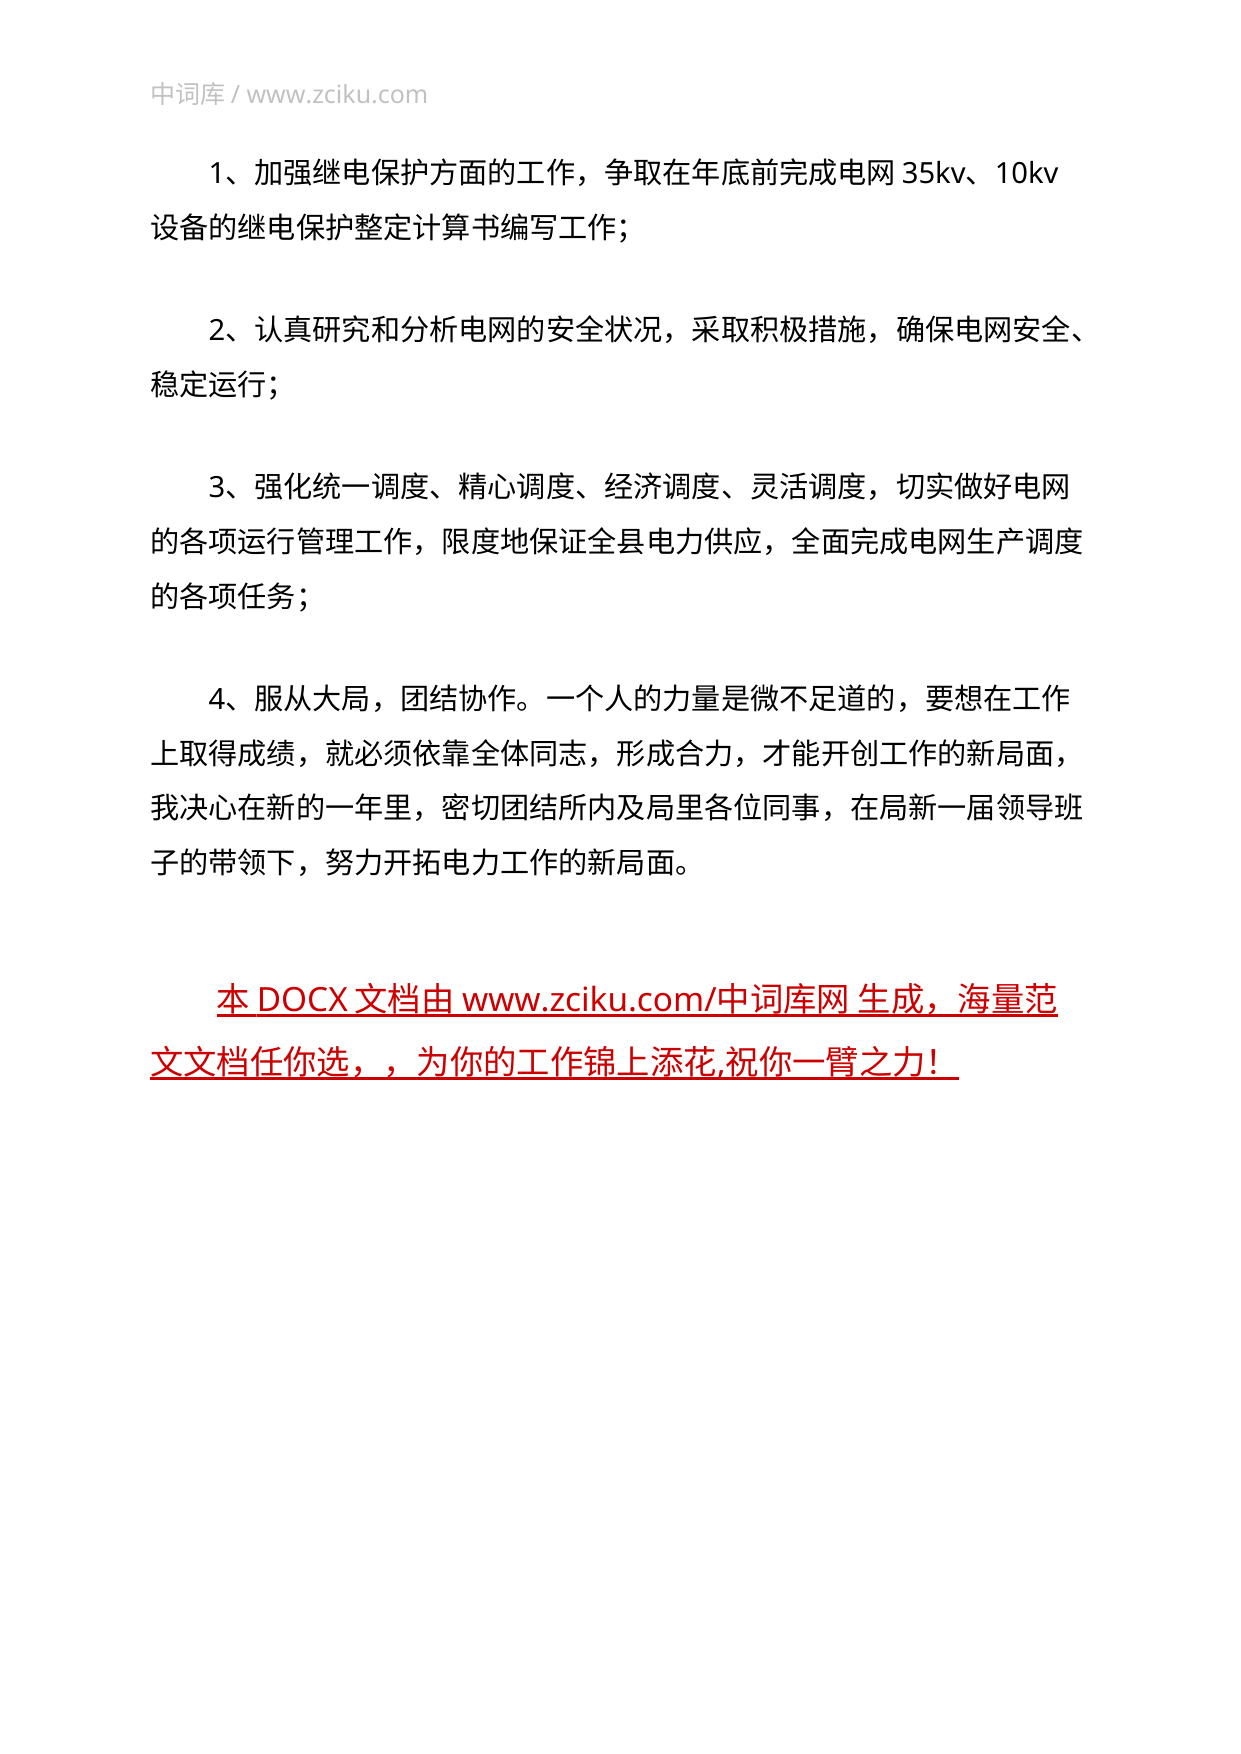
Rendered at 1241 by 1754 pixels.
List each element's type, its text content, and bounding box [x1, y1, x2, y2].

text 本DOCX文档由 www.zciku.com/中词库网 生成，海量范文文档任你选，，为你的工作锦上添花,祝你一臂之力！ [150, 973, 1090, 1084]
text 3、强化统一调度、精心调度、经济调度、灵活调度，切实做好电网的各项运行管理工作，限度地保证全县电力供应，全面完成电网生产调度的各项任务； [150, 463, 1090, 616]
text 1、加强继电保护方面的工作，争取在年底前完成电网35kv、10kv设备的继电保护整定计算书编写工作； [150, 150, 1090, 247]
text 4、服从大局，团结协作。一个人的力量是微不足道的，要想在工作上取得成绩，就必须依靠全体同志，形成合力，才能开创工作的新局面，我决心在新的一年里，密切团结所内及局里各位同事，在局新一届领导班子的带领下，努力开拓电力工作的新局面。 [150, 675, 1090, 882]
text 2、认真研究和分析电网的安全状况，采取积极措施，确保电网安全、稳定运行； [150, 307, 1090, 404]
